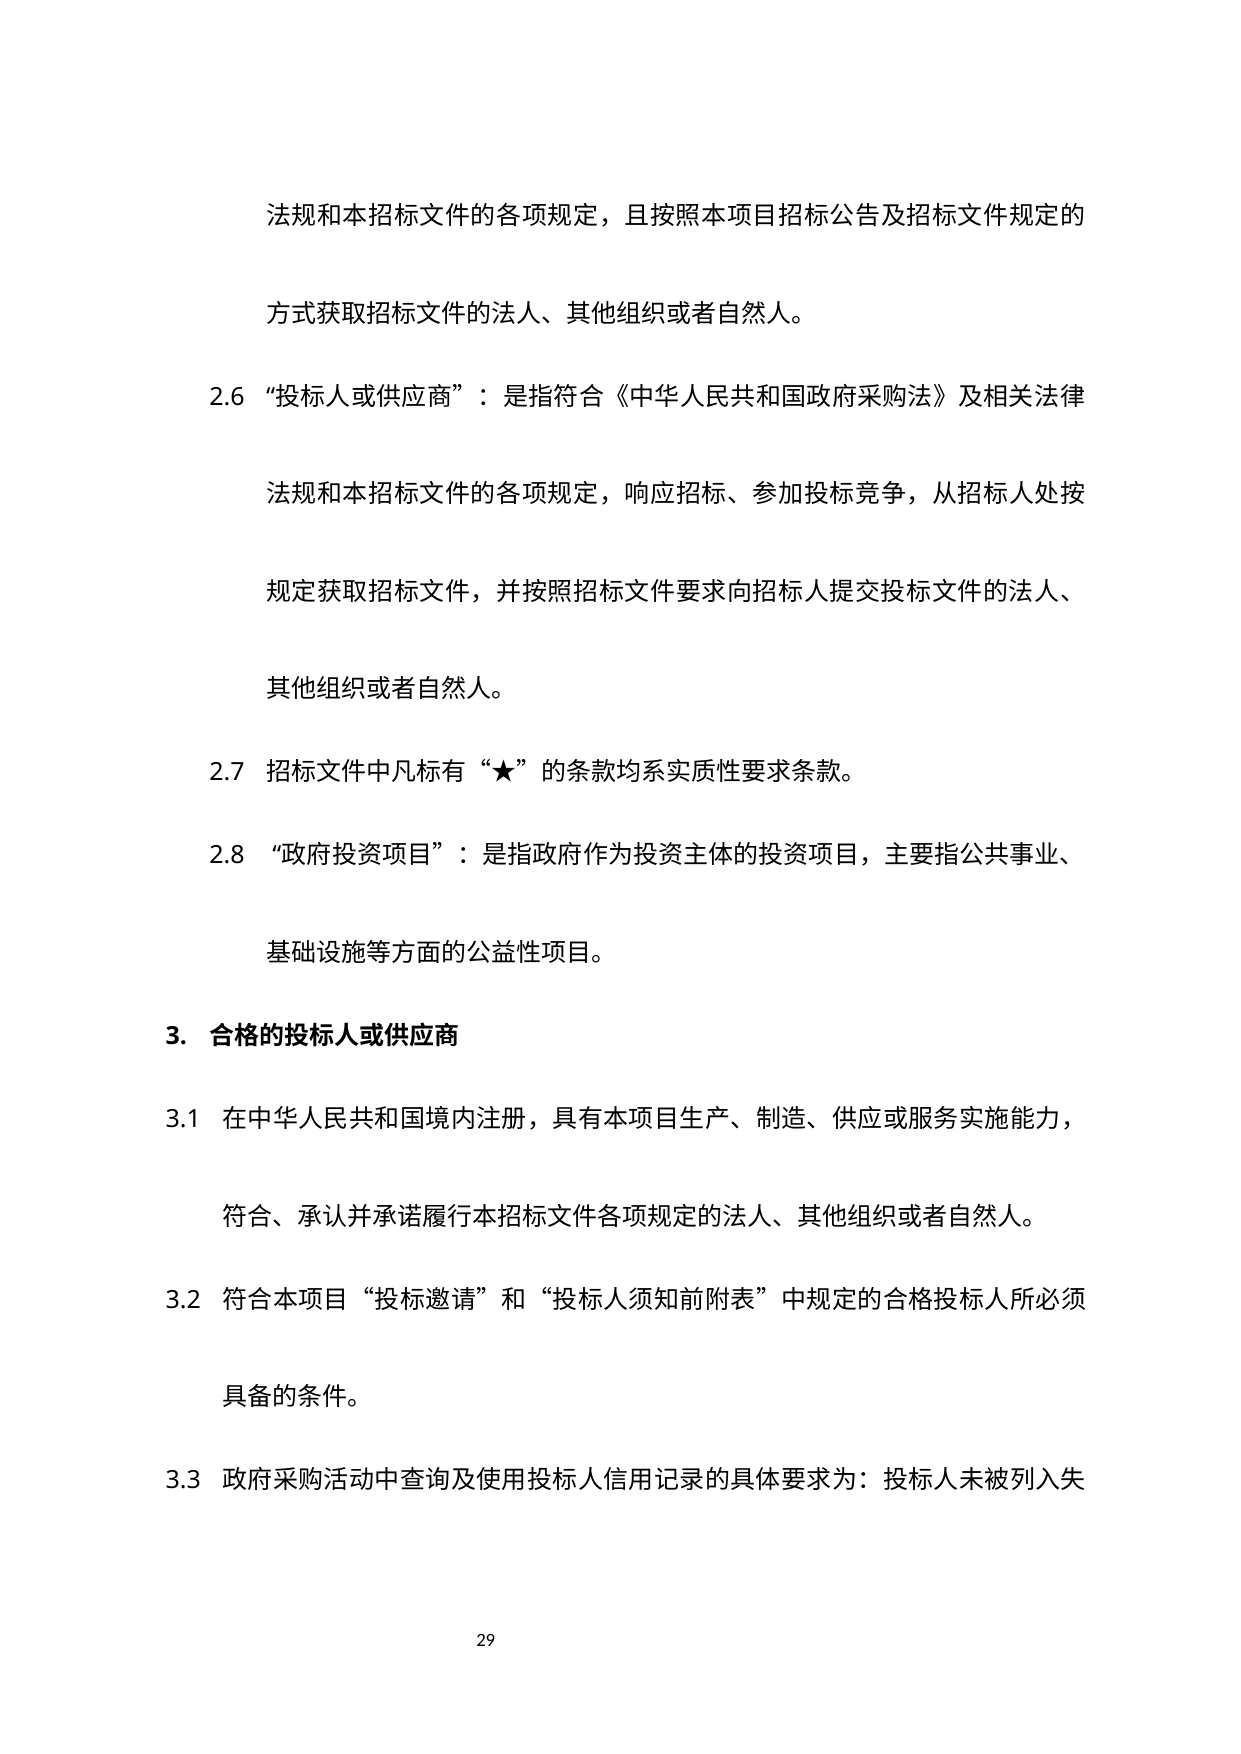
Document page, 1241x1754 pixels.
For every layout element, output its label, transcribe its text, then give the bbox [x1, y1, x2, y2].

list “投标人或供应商”：是指符合《中华人民共和国政府采购法》及相关法律法规和本招标文件的各项规定，响应招标、参加投标竞争，从招标人处按规定获取招标文件，并按照招标文件要求向招标人提交投标文件的法人、其他组织或者自然人。 [209, 362, 1087, 719]
list “政府投资项目”：是指政府作为投资主体的投资项目，主要指公共事业、基础设施等方面的公益性项目。 [209, 821, 1087, 983]
list 在中华人民共和国境内注册，具有本项目生产、制造、供应或服务实施能力，符合、承认并承诺履行本招标文件各项规定的法人、其他组织或者自然人。 [165, 1084, 1087, 1247]
list 招标文件中凡标有“★”的条款均系实质性要求条款。 [209, 737, 1087, 802]
list 合格的投标人或供应商 [165, 1001, 1087, 1066]
list 符合本项目“投标邀请”和“投标人须知前附表”中规定的合格投标人所必须具备的条件。 [165, 1265, 1087, 1427]
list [209, 181, 1087, 344]
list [165, 1446, 1087, 1511]
